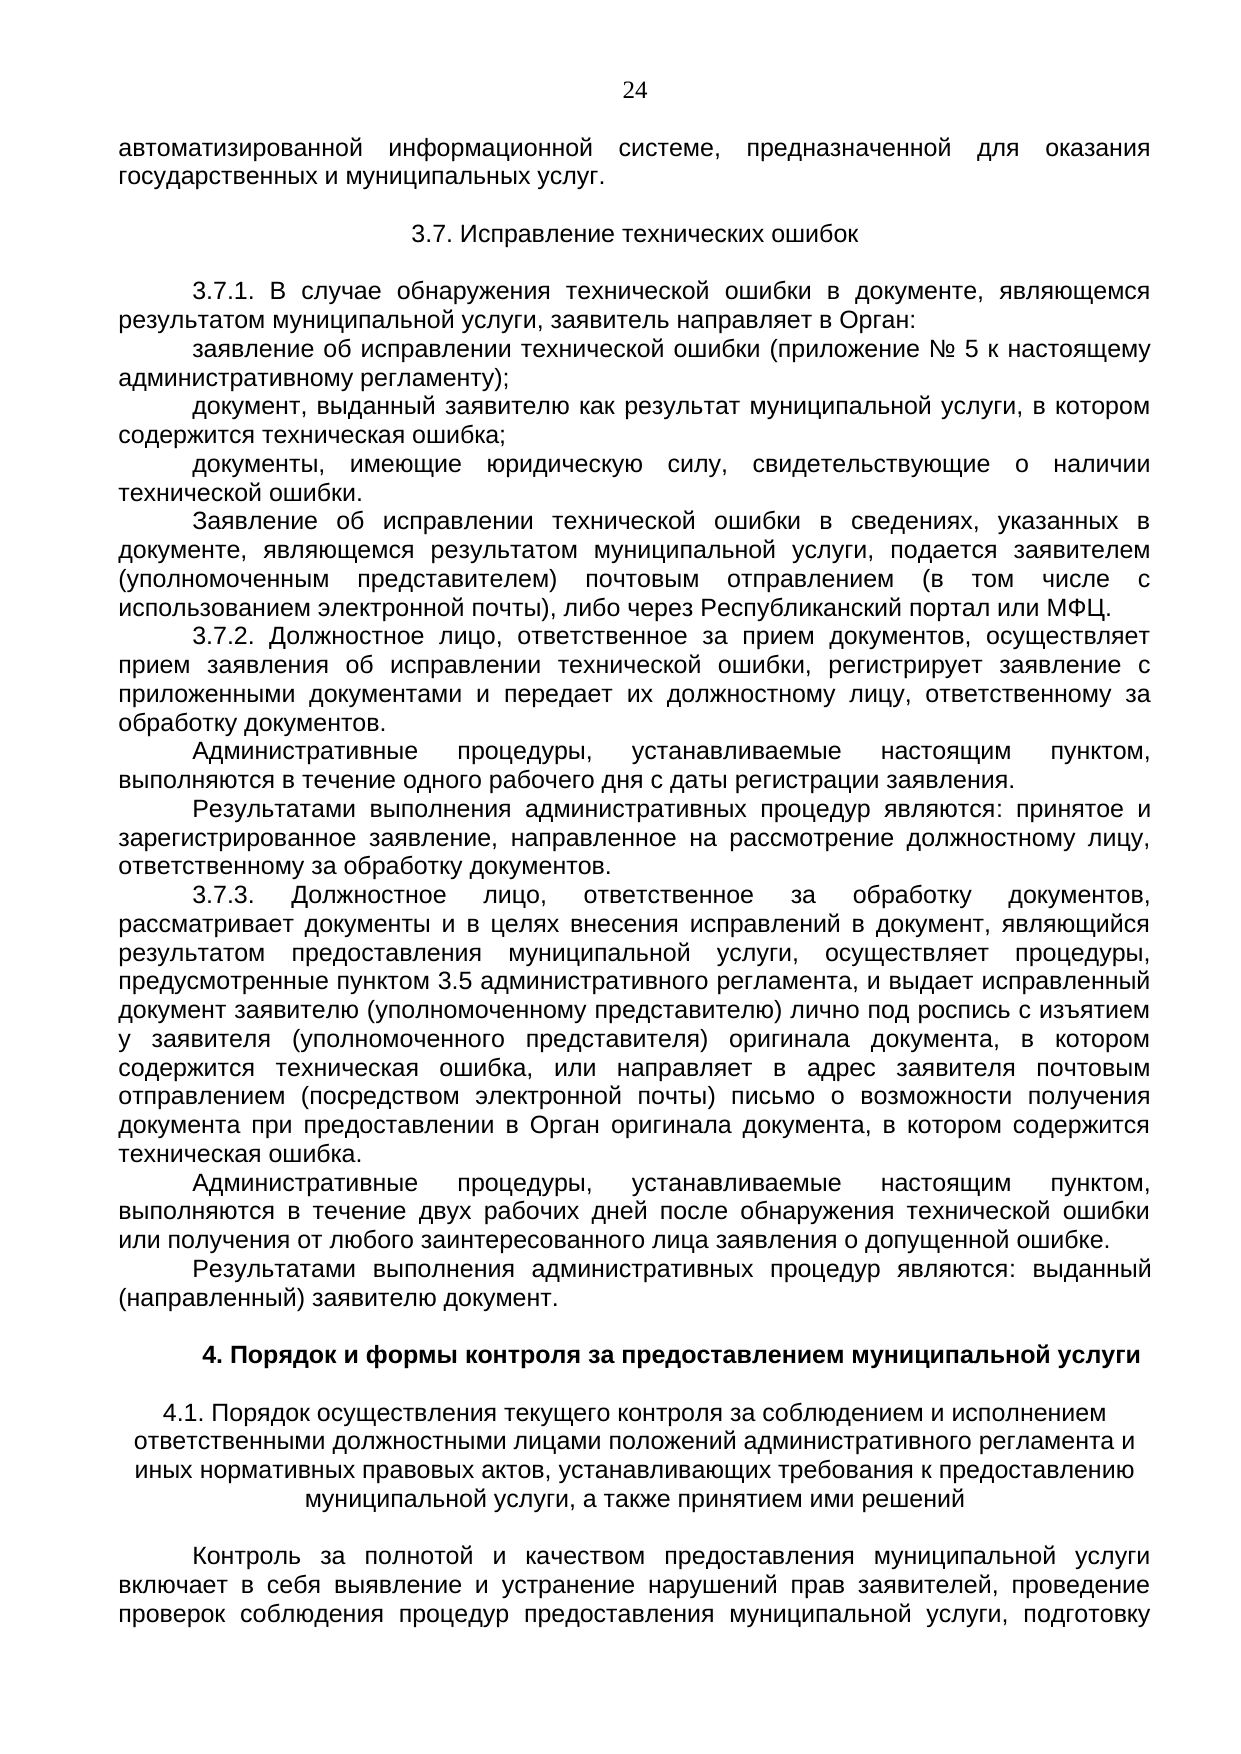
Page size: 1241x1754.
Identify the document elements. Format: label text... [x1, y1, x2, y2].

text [118, 132, 1152, 190]
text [118, 1541, 1152, 1627]
text 4. Порядок и формы контроля за предоставлением муниципальной услуги [118, 1340, 1152, 1369]
text Административные процедуры, устанавливаемые настоящим пунктом, выполняются в течение одного рабочего дня с даты регистрации заявления. [118, 736, 1152, 794]
text Административные процедуры, устанавливаемые настоящим пунктом, выполняются в течение двух рабочих дней после обнаружения технической ошибки или получения от любого заинтересованного лица заявления о допущенной ошибке. [118, 1167, 1152, 1254]
text документы, имеющие юридическую силу, свидетельствующие о наличии технической ошибки. [118, 449, 1152, 506]
text документ, выданный заявителю как результат муниципальной услуги, в котором содержится техническая ошибка; [118, 391, 1152, 449]
text Результатами выполнения административных процедур являются: выданный (направленный) заявителю документ. [118, 1254, 1152, 1311]
text 3.7.1. В случае обнаружения технической ошибки в документе, являющемся результатом муниципальной услуги, заявитель направляет в Орган: [118, 276, 1152, 334]
text 3.7.3. Должностное лицо, ответственное за обработку документов, рассматривает документы и в целях внесения исправлений в документ, являющийся результатом предоставления муниципальной услуги, осуществляет процедуры, предусмотренные пунктом 3.5 административного регламента, и выдает исправленный документ заявителю (уполномоченному представителю) лично под роспись с изъятием у заявителя (уполномоченного представителя) оригинала документа, в котором содержится техническая ошибка, или направляет в адрес заявителя почтовым отправлением (посредством электронной почты) письмо о возможности получения документа при предоставлении в Орган оригинала документа, в котором содержится техническая ошибка. [118, 880, 1152, 1167]
text 4.1. Порядок осуществления текущего контроля за соблюдением и исполнением ответственными должностными лицами положений административного регламента и иных нормативных правовых актов, устанавливающих требования к предоставлению муниципальной услуги, а также принятием ими решений [118, 1397, 1152, 1512]
text 3.7.2. Должностное лицо, ответственное за прием документов, осуществляет прием заявления об исправлении технической ошибки, регистрирует заявление с приложенными документами и передает их должностному лицу, ответственному за обработку документов. [118, 621, 1152, 736]
text заявление об исправлении технической ошибки (приложение № 5 к настоящему административному регламенту); [118, 334, 1152, 391]
text Заявление об исправлении технической ошибки в сведениях, указанных в документе, являющемся результатом муниципальной услуги, подается заявителем (уполномоченным представителем) почтовым отправлением (в том числе с использованием электронной почты), либо через Республиканский портал или МФЦ. [118, 506, 1152, 621]
text 3.7. Исправление технических ошибок [118, 219, 1152, 247]
text Результатами выполнения административных процедур являются: принятое и зарегистрированное заявление, направленное на рассмотрение должностному лицу, ответственному за обработку документов. [118, 794, 1152, 880]
